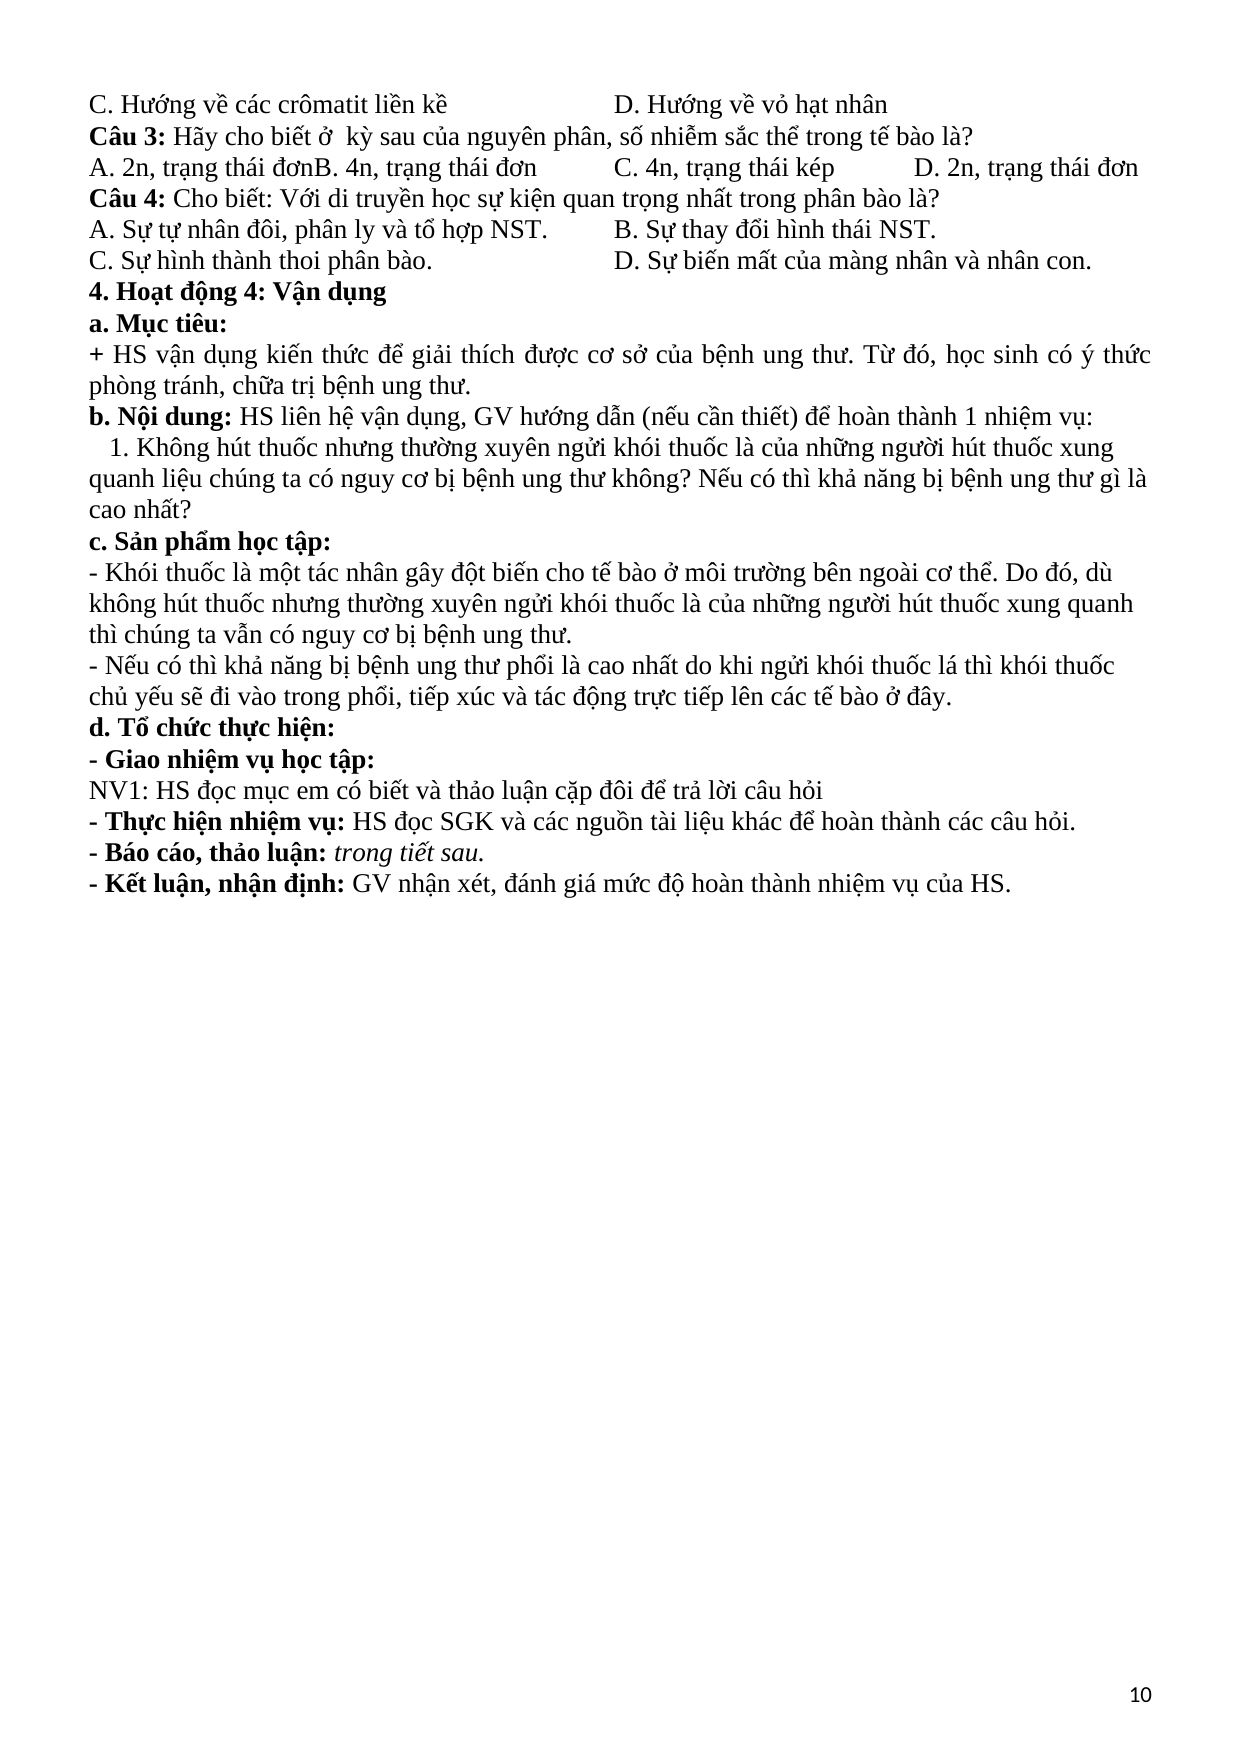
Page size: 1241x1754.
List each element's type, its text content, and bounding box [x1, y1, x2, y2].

text d. Tổ chức thực hiện: [89, 712, 1152, 743]
text + HS vận dụng kiến thức để giải thích được cơ sở của bệnh ung thư. Từ đó, học sinh có ý thức phòng tránh, chữa trị bệnh ung thư. [89, 338, 1152, 400]
text 1. Không hút thuốc nhưng thường xuyên ngửi khói thuốc là của những người hút thuốc xung quanh liệu chúng ta có nguy cơ bị bệnh ung thư không? Nếu có thì khả năng bị bệnh ung thư gì là cao nhất? [89, 431, 1152, 525]
text - Khói thuốc là một tác nhân gây đột biến cho tế bào ở môi trường bên ngoài cơ thể. Do đó, dù không hút thuốc nhưng thường xuyên ngửi khói thuốc là của những người hút thuốc xung quanh thì chúng ta vẫn có nguy cơ bị bệnh ung thư. [89, 556, 1152, 649]
text 4. Hoạt động 4: Vận dụng [89, 276, 1152, 307]
text b. Nội dung: HS liên hệ vận dụng, GV hướng dẫn (nếu cần thiết) để hoàn thành 1 nhiệm vụ: [89, 400, 1152, 431]
text Câu 4: Cho biết: Với di truyền học sự kiện quan trọng nhất trong phân bào là? [89, 182, 1152, 213]
text C. Hướng về các crômatit liền kề D. Hướng về vỏ hạt nhân [89, 89, 1152, 120]
text Câu 3: Hãy cho biết ở kỳ sau của nguyên phân, số nhiễm sắc thể trong tế bào là? [89, 120, 1152, 151]
text - Giao nhiệm vụ học tập: [89, 743, 1152, 774]
text - Kết luận, nhận định: GV nhận xét, đánh giá mức độ hoàn thành nhiệm vụ của HS. [89, 867, 1152, 898]
text C. Sự hình thành thoi phân bào. D. Sự biến mất của màng nhân và nhân con. [89, 244, 1152, 276]
text A. Sự tự nhân đôi, phân ly và tổ hợp NST. B. Sự thay đổi hình thái NST. [89, 213, 1152, 244]
text a. Mục tiêu: [89, 307, 1152, 338]
list - Báo cáo, thảo luận: trong tiết sau. [89, 836, 1152, 867]
text NV1: HS đọc mục em có biết và thảo luận cặp đôi để trả lời câu hỏi [89, 774, 1152, 805]
text - Thực hiện nhiệm vụ: HS đọc SGK và các nguồn tài liệu khác để hoàn thành các câu hỏi. [89, 805, 1152, 836]
text c. Sản phẩm học tập: [89, 525, 1152, 556]
text A. 2n, trạng thái đơn B. 4n, trạng thái đơn C. 4n, trạng thái kép D. 2n, trạng thái đơn [89, 151, 1152, 182]
text - Nếu có thì khả năng bị bệnh ung thư phổi là cao nhất do khi ngửi khói thuốc lá thì khói thuốc chủ yếu sẽ đi vào trong phổi, tiếp xúc và tác động trực tiếp lên các tế bào ở đây. [89, 649, 1152, 712]
